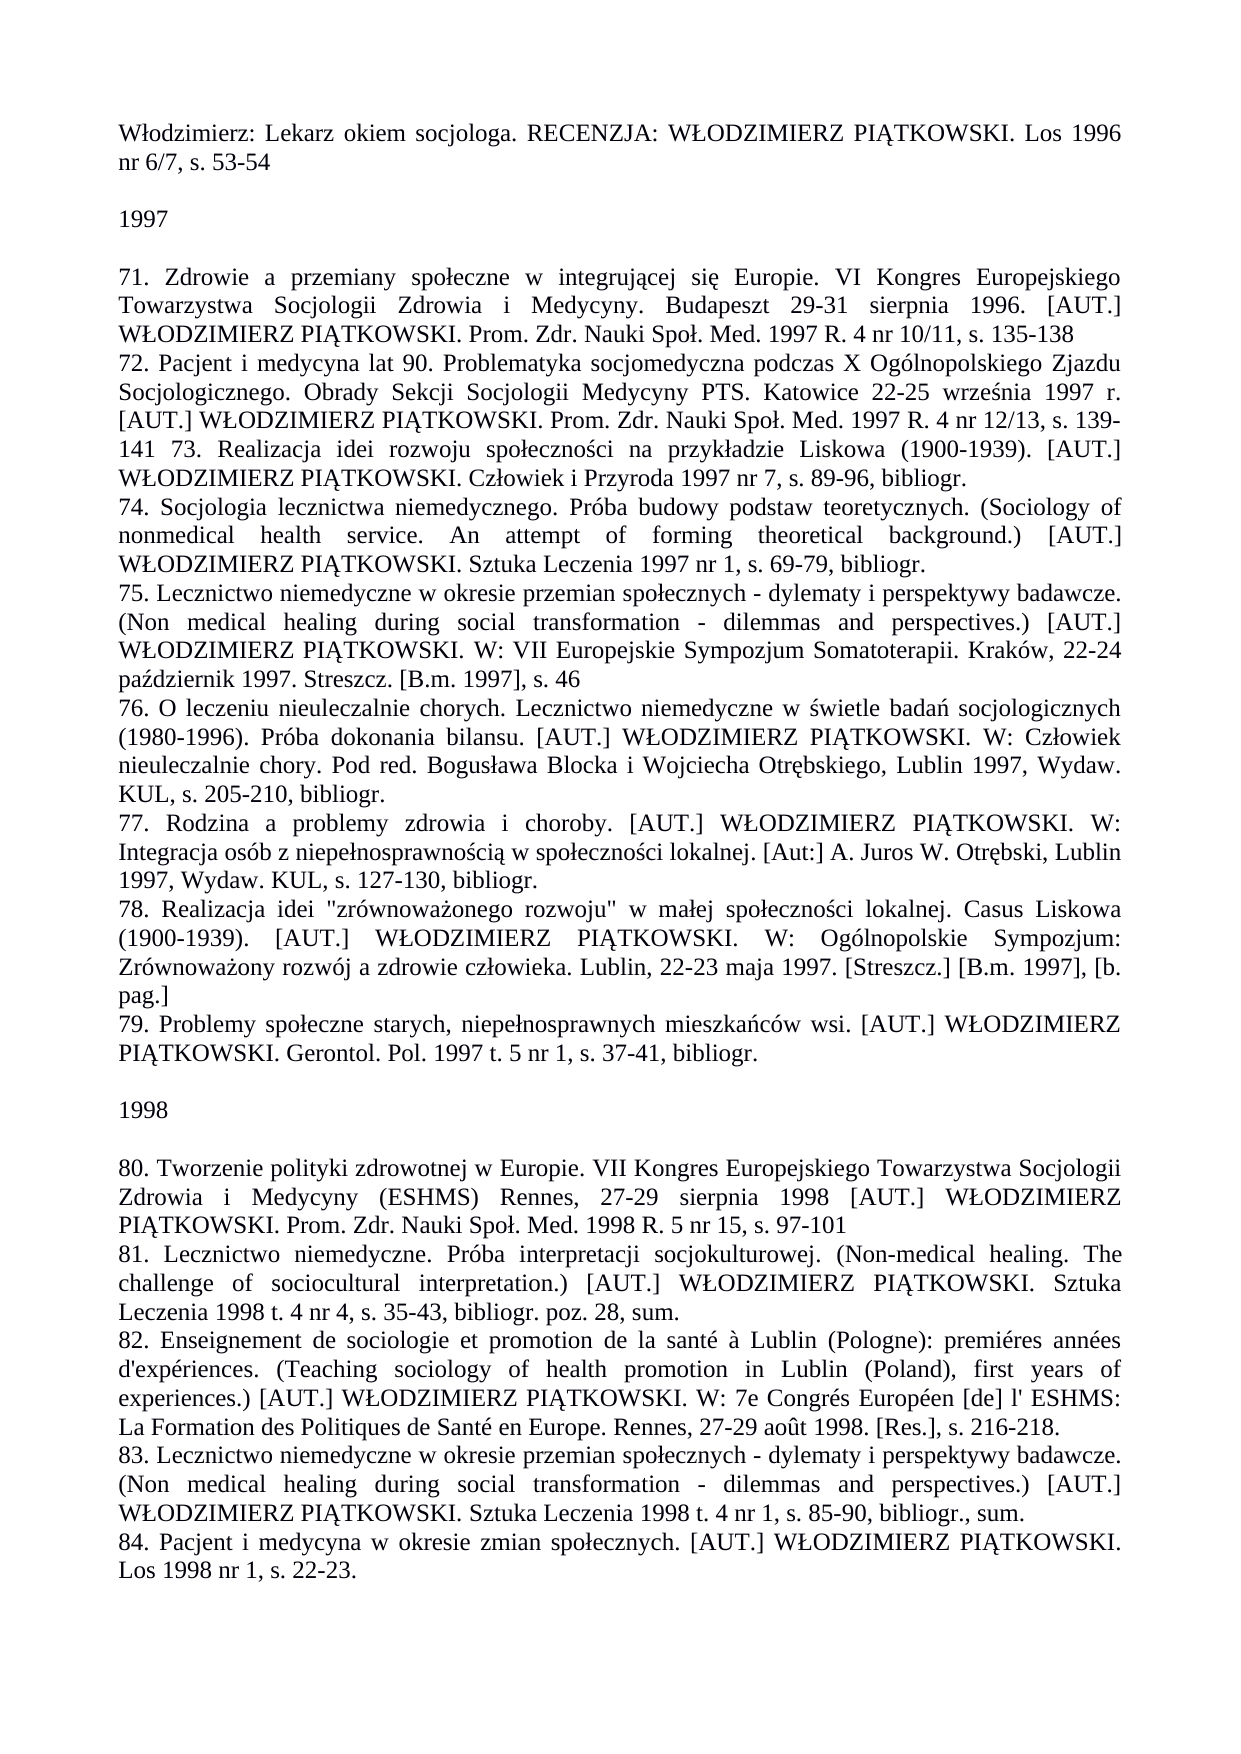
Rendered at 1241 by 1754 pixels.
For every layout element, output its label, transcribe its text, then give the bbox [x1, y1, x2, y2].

text 77. Rodzina a problemy zdrowia i choroby. [AUT.] WŁODZIMIERZ PIĄTKOWSKI. W: Integracja osób z niepełnosprawnością w społeczności lokalnej. [Aut:] A. Juros W. Otrębski, Lublin 1997, Wydaw. KUL, s. 127-130, bibliogr. [118, 808, 1122, 894]
text 78. Realizacja idei "zrównoważonego rozwoju" w małej społeczności lokalnej. Casus Liskowa (1900-1939). [AUT.] WŁODZIMIERZ PIĄTKOWSKI. W: Ogólnopolskie Sympozjum: Zrównoważony rozwój a zdrowie człowieka. Lublin, 22-23 maja 1997. [Streszcz.] [B.m. 1997], [b. pag.] [118, 894, 1122, 1009]
text 72. Pacjent i medycyna lat 90. Problematyka socjomedyczna podczas X Ogólnopolskiego Zjazdu Socjologicznego. Obrady Sekcji Socjologii Medycyny PTS. Katowice 22-25 września 1997 r. [AUT.] WŁODZIMIERZ PIĄTKOWSKI. Prom. Zdr. Nauki Społ. Med. 1997 R. 4 nr 12/13, s. 139- 141 73. Realizacja idei rozwoju społeczności na przykładzie Liskowa (1900-1939). [AUT.] WŁODZIMIERZ PIĄTKOWSKI. Człowiek i Przyroda 1997 nr 7, s. 89-96, bibliogr. [118, 348, 1122, 492]
text 83. Lecznictwo niemedyczne w okresie przemian społecznych - dylematy i perspektywy badawcze. (Non medical healing during social transformation - dilemmas and perspectives.) [AUT.] WŁODZIMIERZ PIĄTKOWSKI. Sztuka Leczenia 1998 t. 4 nr 1, s. 85-90, bibliogr., sum. [118, 1441, 1122, 1527]
text 76. O leczeniu nieuleczalnie chorych. Lecznictwo niemedyczne w świetle badań socjologicznych (1980-1996). Próba dokonania bilansu. [AUT.] WŁODZIMIERZ PIĄTKOWSKI. W: Człowiek nieuleczalnie chory. Pod red. Bogusława Blocka i Wojciecha Otrębskiego, Lublin 1997, Wydaw. KUL, s. 205-210, bibliogr. [118, 693, 1122, 808]
text 80. Tworzenie polityki zdrowotnej w Europie. VII Kongres Europejskiego Towarzystwa Socjologii Zdrowia i Medycyny (ESHMS) Rennes, 27-29 sierpnia 1998 [AUT.] WŁODZIMIERZ PIĄTKOWSKI. Prom. Zdr. Nauki Społ. Med. 1998 R. 5 nr 15, s. 97-101 [118, 1153, 1122, 1239]
text 84. Pacjent i medycyna w okresie zmian społecznych. [AUT.] WŁODZIMIERZ PIĄTKOWSKI. Los 1998 nr 1, s. 22-23. [118, 1527, 1122, 1584]
text 79. Problemy społeczne starych, niepełnosprawnych mieszkańców wsi. [AUT.] WŁODZIMIERZ PIĄTKOWSKI. Gerontol. Pol. 1997 t. 5 nr 1, s. 37-41, bibliogr. [118, 1009, 1122, 1067]
text 81. Lecznictwo niemedyczne. Próba interpretacji socjokulturowej. (Non-medical healing. The challenge of sociocultural interpretation.) [AUT.] WŁODZIMIERZ PIĄTKOWSKI. Sztuka Leczenia 1998 t. 4 nr 4, s. 35-43, bibliogr. poz. 28, sum. [118, 1239, 1122, 1326]
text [118, 118, 1122, 176]
text 71. Zdrowie a przemiany społeczne w integrującej się Europie. VI Kongres Europejskiego Towarzystwa Socjologii Zdrowia i Medycyny. Budapeszt 29-31 sierpnia 1996. [AUT.] WŁODZIMIERZ PIĄTKOWSKI. Prom. Zdr. Nauki Społ. Med. 1997 R. 4 nr 10/11, s. 135-138 [118, 262, 1122, 348]
text 82. Enseignement de sociologie et promotion de la santé à Lublin (Pologne): premiéres années d'expériences. (Teaching sociology of health promotion in Lublin (Poland), first years of experiences.) [AUT.] WŁODZIMIERZ PIĄTKOWSKI. W: 7e Congrés Européen [de] l' ESHMS: La Formation des Politiques de Santé en Europe. Rennes, 27-29 août 1998. [Res.], s. 216-218. [118, 1326, 1122, 1441]
text 1998 [118, 1096, 1122, 1124]
text 75. Lecznictwo niemedyczne w okresie przemian społecznych - dylematy i perspektywy badawcze. (Non medical healing during social transformation - dilemmas and perspectives.) [AUT.] WŁODZIMIERZ PIĄTKOWSKI. W: VII Europejskie Sympozjum Somatoterapii. Kraków, 22-24 październik 1997. Streszcz. [B.m. 1997], s. 46 [118, 578, 1122, 693]
text 1997 [118, 204, 1122, 233]
text 74. Socjologia lecznictwa niemedycznego. Próba budowy podstaw teoretycznych. (Sociology of nonmedical health service. An attempt of forming theoretical background.) [AUT.] WŁODZIMIERZ PIĄTKOWSKI. Sztuka Leczenia 1997 nr 1, s. 69-79, bibliogr. [118, 492, 1122, 578]
